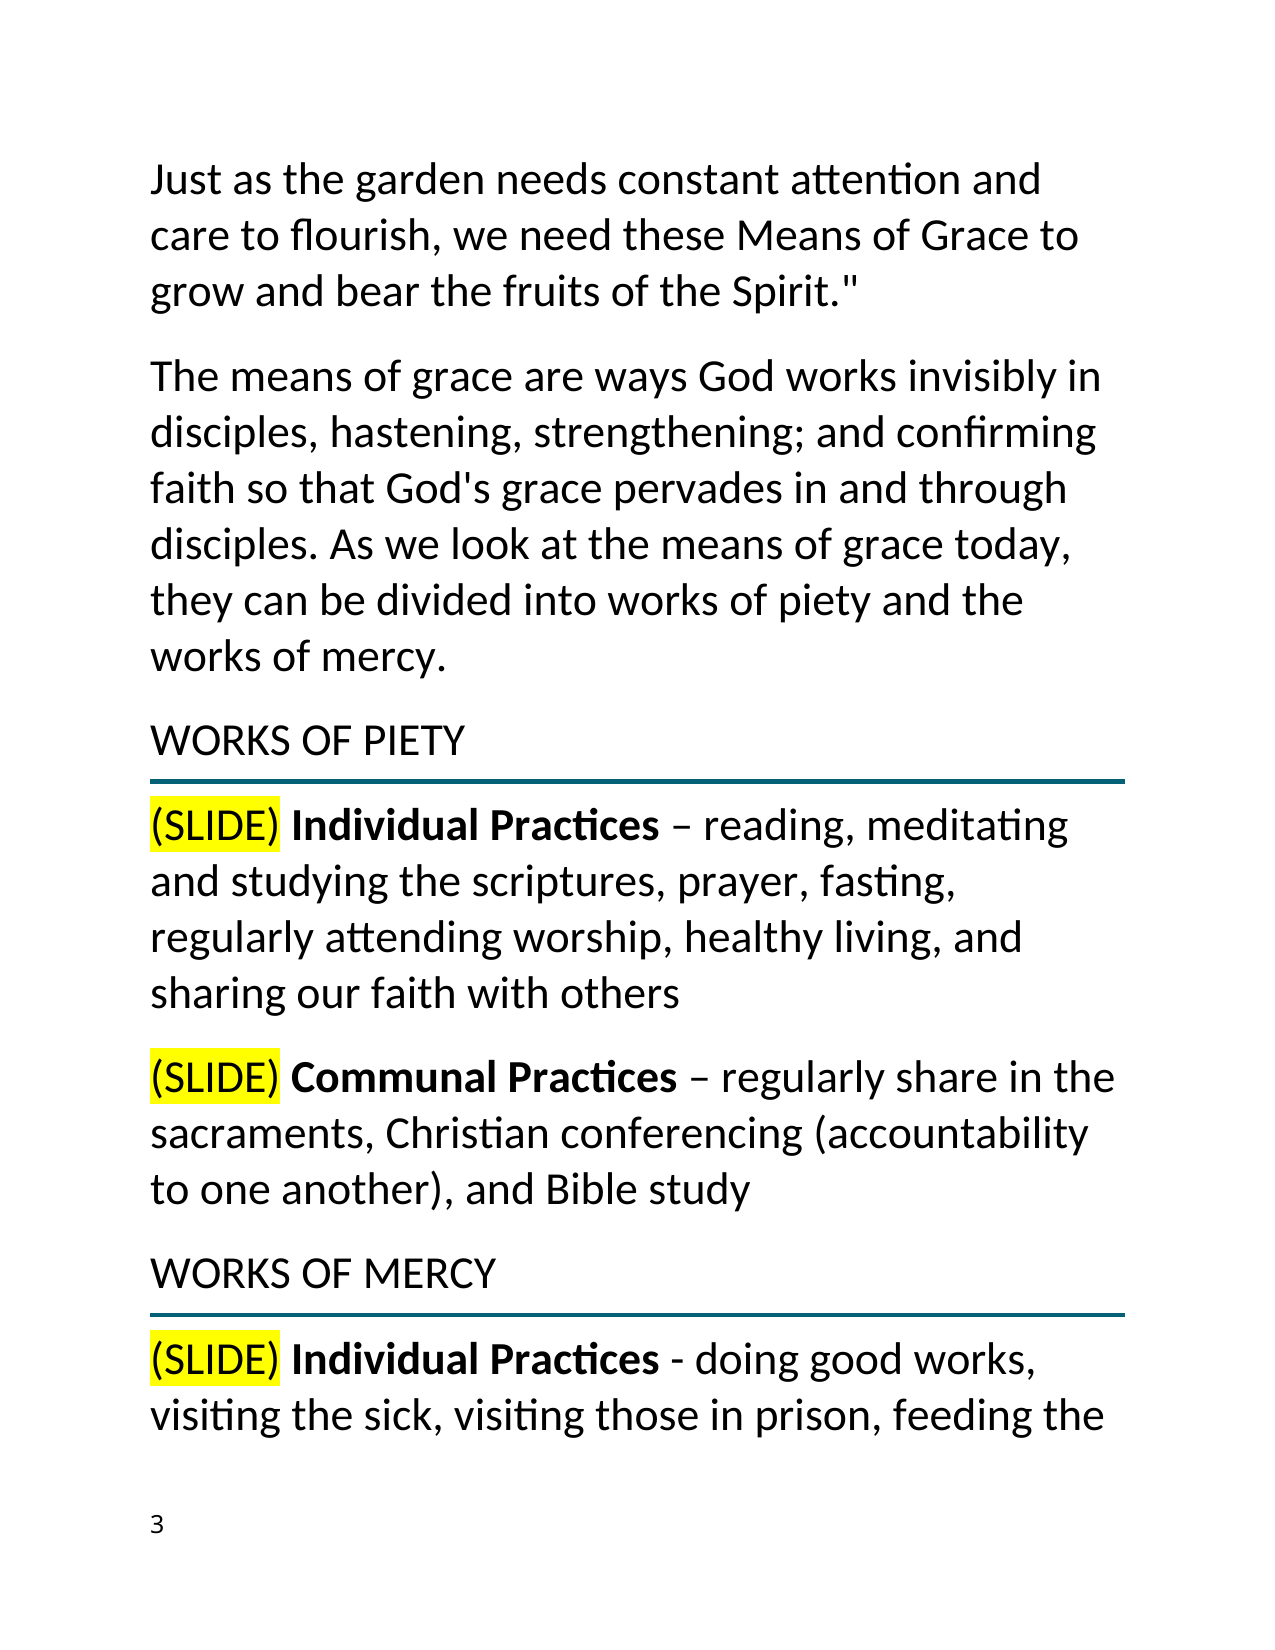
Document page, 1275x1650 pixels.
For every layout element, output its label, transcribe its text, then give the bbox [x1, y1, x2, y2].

text (SLIDE) Individual Practices – reading, meditating and studying the scriptures, prayer, fasting, regularly attending worship, healthy living, and sharing our faith with others [150, 796, 1125, 1020]
text WORKS OF PIETY [150, 711, 1125, 779]
text WORKS OF MERCY [150, 1244, 1125, 1313]
text Just as the garden needs constant attention and care to flourish, we need these Means of Grace to grow and bear the fruits of the Spirit." [150, 150, 1125, 318]
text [150, 1330, 1125, 1442]
text The means of grace are ways God works invisibly in disciples, hastening, strengthening; and confirming faith so that God's grace pervades in and through disciples. As we look at the means of grace today, they can be divided into works of piety and the works of mercy. [150, 347, 1125, 683]
text (SLIDE) Communal Practices – regularly share in the sacraments, Christian conferencing (accountability to one another), and Bible study [150, 1048, 1125, 1216]
